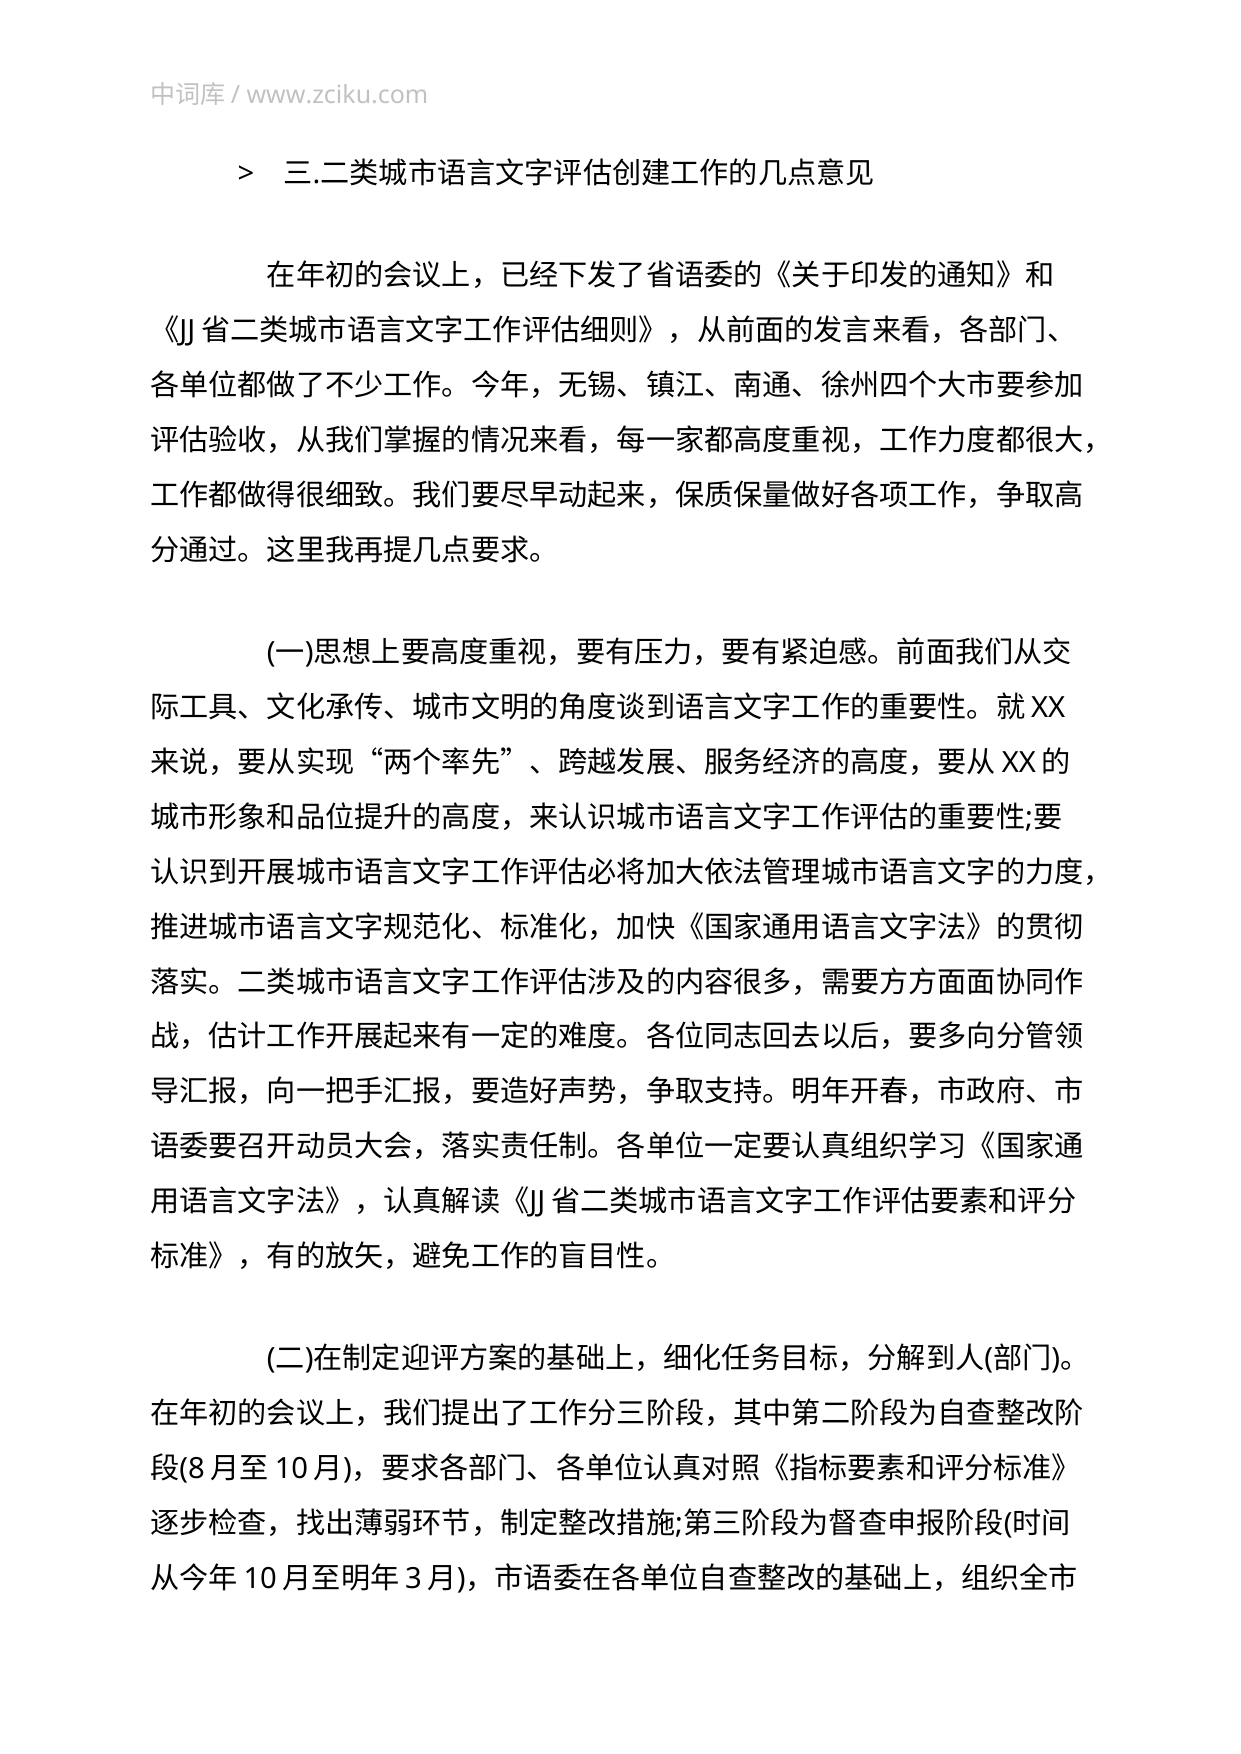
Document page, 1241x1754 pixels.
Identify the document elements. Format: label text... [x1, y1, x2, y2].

text > 三.二类城市语言文字评估创建工作的几点意见 [150, 150, 1090, 192]
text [150, 1334, 1090, 1597]
text (一)思想上要高度重视，要有压力，要有紧迫感。前面我们从交际工具、文化承传、城市文明的角度谈到语言文字工作的重要性。就XX来说，要从实现“两个率先”、跨越发展、服务经济的高度，要从XX的城市形象和品位提升的高度，来认识城市语言文字工作评估的重要性;要认识到开展城市语言文字工作评估必将加大依法管理城市语言文字的力度，推进城市语言文字规范化、标准化，加快《国家通用语言文字法》的贯彻落实。二类城市语言文字工作评估涉及的内容很多，需要方方面面协同作战，估计工作开展起来有一定的难度。各位同志回去以后，要多向分管领导汇报，向一把手汇报，要造好声势，争取支持。明年开春，市政府、市语委要召开动员大会，落实责任制。各单位一定要认真组织学习《国家通用语言文字法》，认真解读《JJ省二类城市语言文字工作评估要素和评分标准》，有的放矢，避免工作的盲目性。 [150, 628, 1090, 1275]
text 在年初的会议上，已经下发了省语委的《关于印发的通知》和《JJ省二类城市语言文字工作评估细则》，从前面的发言来看，各部门、各单位都做了不少工作。今年，无锡、镇江、南通、徐州四个大市要参加评估验收，从我们掌握的情况来看，每一家都高度重视，工作力度都很大，工作都做得很细致。我们要尽早动起来，保质保量做好各项工作，争取高分通过。这里我再提几点要求。 [150, 252, 1090, 569]
